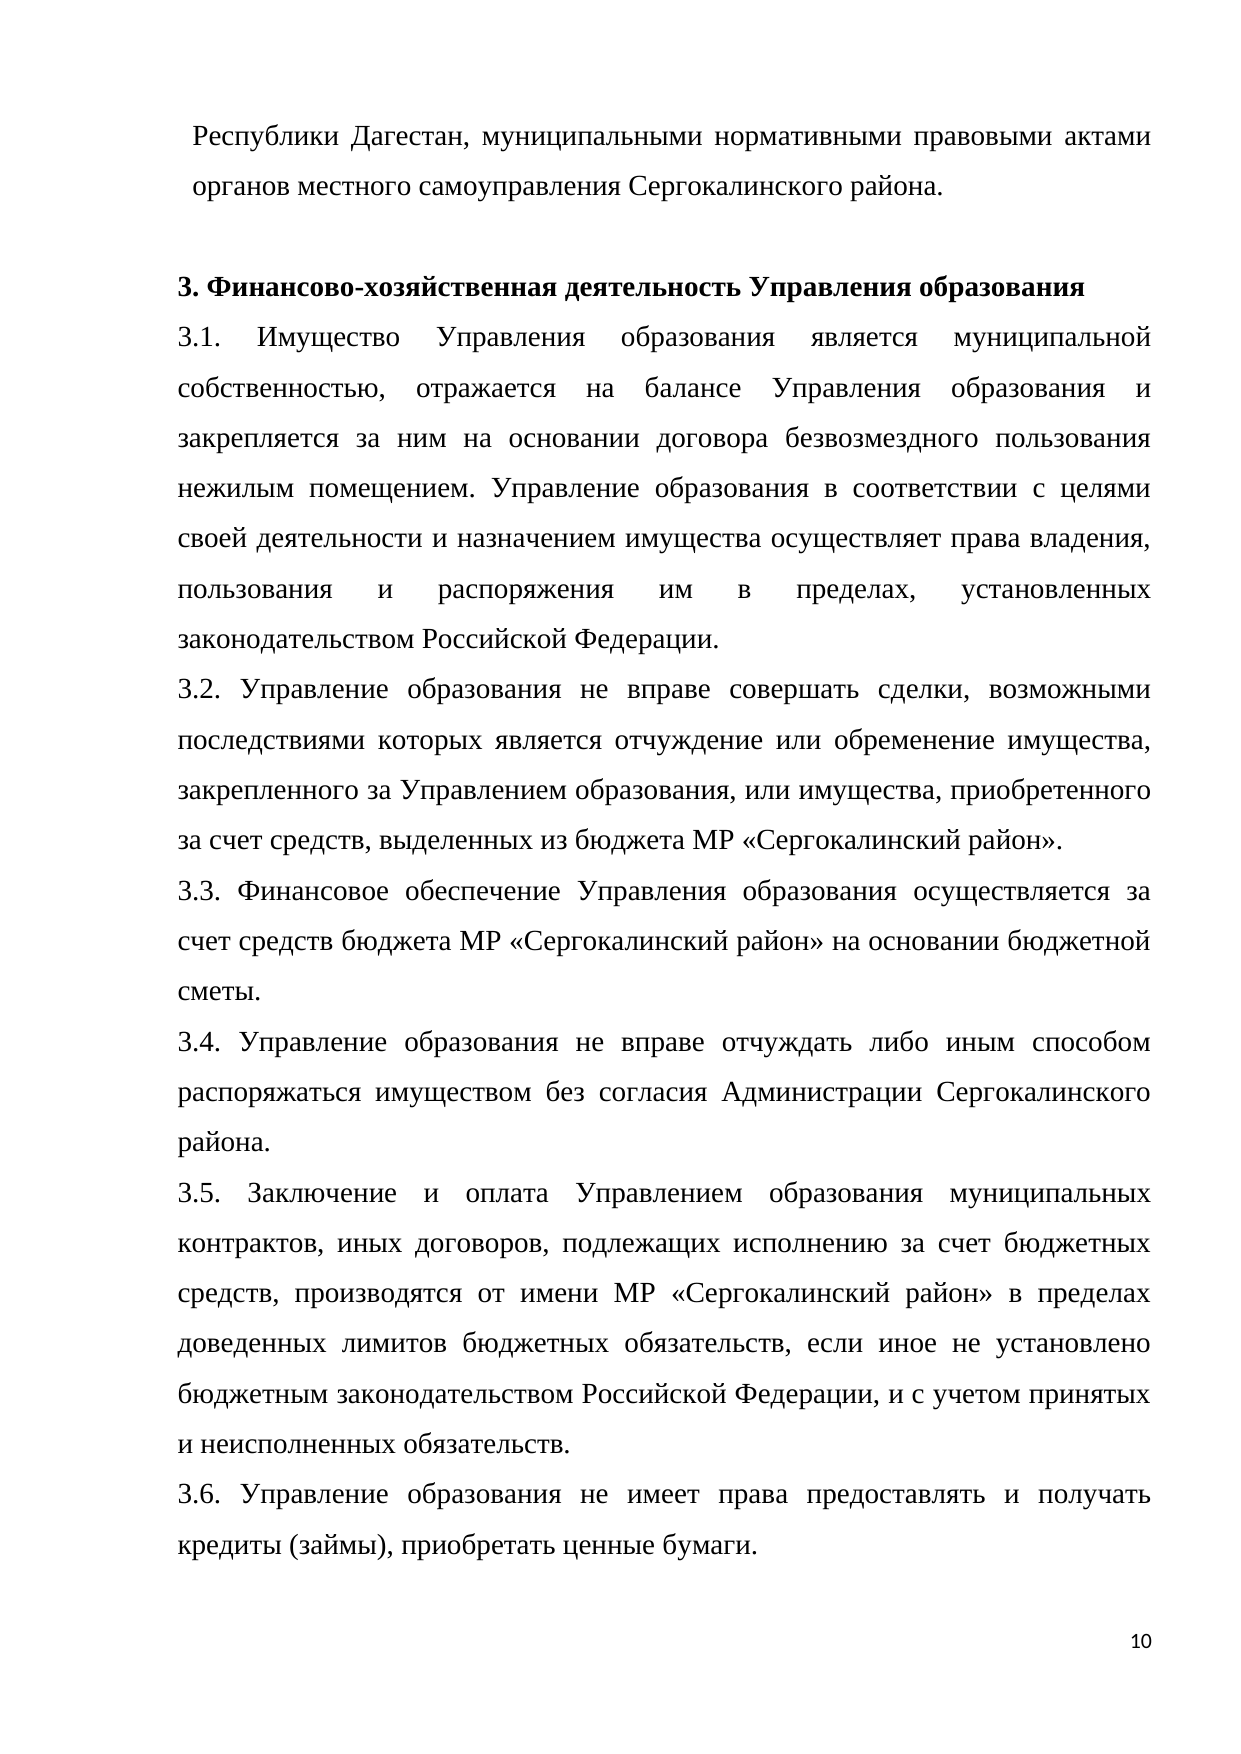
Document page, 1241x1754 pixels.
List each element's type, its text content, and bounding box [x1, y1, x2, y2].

text 3. Финансово-хозяйственная деятельность Управления образования [177, 269, 1152, 303]
text 3.4. Управление образования не вправе отчуждать либо иным способом распоряжаться имуществом без согласия Администрации Сергокалинского района. [177, 1024, 1152, 1158]
text 3.3. Финансовое обеспечение Управления образования осуществляется за счет средств бюджета МР «Сергокалинский район» на основании бюджетной сметы. [177, 873, 1152, 1007]
text 3.2. Управление образования не вправе совершать сделки, возможными последствиями которых является отчуждение или обременение имущества, закрепленного за Управлением образования, или имущества, приобретенного за счет средств, выделенных из бюджета МР «Сергокалинский район». [177, 672, 1152, 856]
text 3.1. Имущество Управления образования является муниципальной собственностью, отражается на балансе Управления образования и закрепляется за ним на основании договора безвозмездного пользования нежилым помещением. Управление образования в соответствии с целями своей деятельности и назначением имущества осуществляет права владения, пользования и распоряжения им в пределах, установленных законодательством Российской Федерации. [177, 319, 1152, 655]
text 3.5. Заключение и оплата Управлением образования муниципальных контрактов, иных договоров, подлежащих исполнению за счет бюджетных средств, производятся от имени МР «Сергокалинский район» в пределах доведенных лимитов бюджетных обязательств, если иное не установлено бюджетным законодательством Российской Федерации, и с учетом принятых и неисполненных обязательств. [177, 1175, 1152, 1460]
text 3.6. Управление образования не имеет права предоставлять и получать кредиты (займы), приобретать ценные бумаги. [177, 1477, 1152, 1560]
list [192, 118, 1152, 202]
